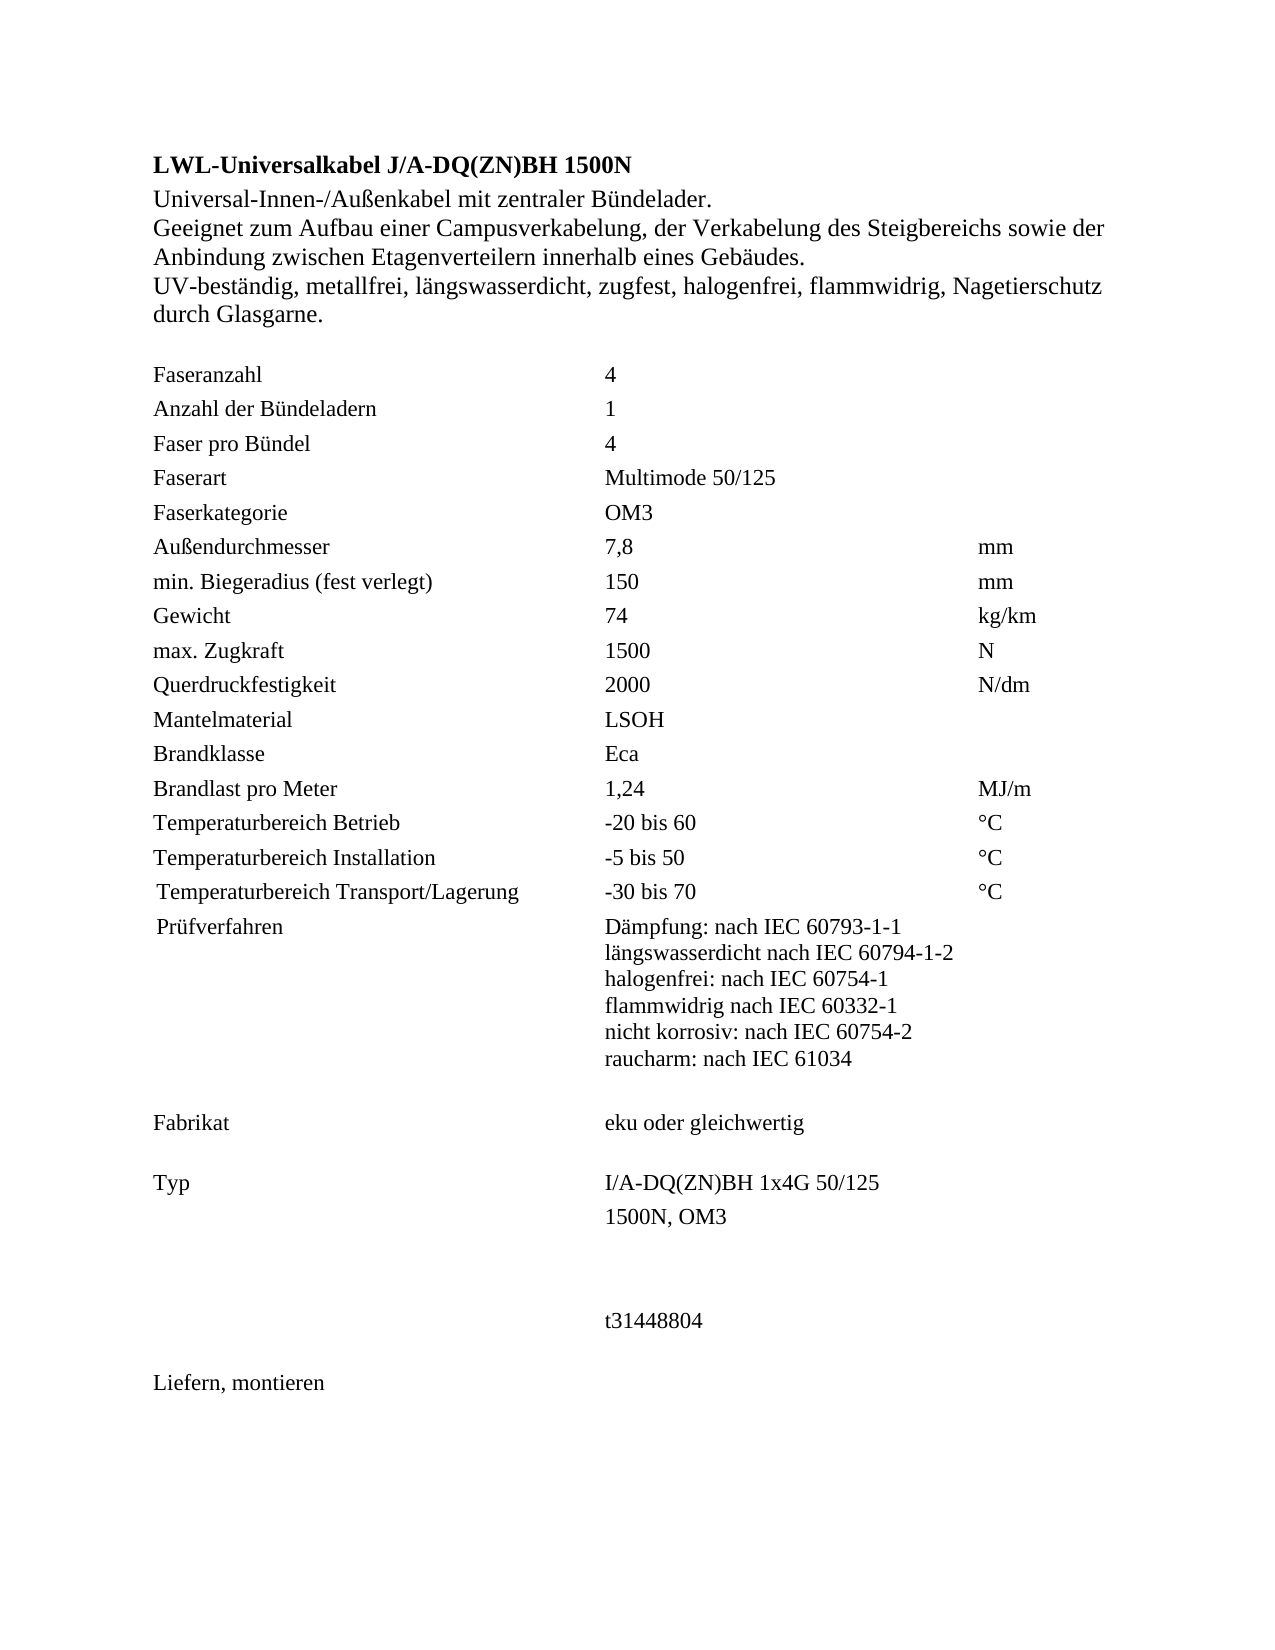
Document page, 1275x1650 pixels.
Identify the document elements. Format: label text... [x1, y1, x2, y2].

text 1500N, OM3 [604, 1203, 972, 1229]
text Anzahl der Bündeladern [153, 395, 599, 422]
text N [978, 637, 1122, 663]
text LSOH [604, 706, 972, 732]
text Gewicht [153, 602, 599, 629]
text Multimode 50/125 [604, 464, 972, 491]
text min. Biegeradius (fest verlegt) [153, 568, 599, 594]
text LWL-Universalkabel J/A-DQ(ZN)BH 1500N [153, 150, 1122, 179]
text 2000 [604, 671, 972, 698]
text Typ [153, 1169, 599, 1195]
text Außendurchmesser [153, 533, 599, 560]
text 1 [604, 395, 972, 422]
text °C [978, 809, 1122, 836]
text 1500 [604, 637, 972, 663]
text 74 [604, 602, 972, 629]
text Eca [604, 740, 972, 767]
text Prüfverfahren [156, 913, 599, 939]
text Faserart [153, 464, 599, 491]
text mm [978, 533, 1122, 560]
text Temperaturbereich Installation [153, 844, 599, 870]
text N/dm [978, 671, 1122, 698]
text 1,24 [604, 775, 972, 801]
text 150 [604, 568, 972, 594]
text OM3 [604, 499, 972, 525]
text Brandklasse [153, 740, 599, 767]
text Faser pro Bündel [153, 430, 599, 456]
text °C [978, 878, 1122, 905]
text Faseranzahl [153, 361, 599, 387]
text kg/km [978, 602, 1122, 629]
text MJ/m [978, 775, 1122, 801]
text eku oder gleichwertig [604, 1109, 972, 1136]
text Universal-Innen-/Außenkabel mit zentraler Bündelader. Geeignet zum Aufbau einer Campusverkabelung, der Verkabelung des Steigbereichs sowie der Anbindung zwischen Etagenverteilern innerhalb eines Gebäudes. UV-beständig, metallfrei, längswasserdicht, zugfest, halogenfrei, flammwidrig, Nagetierschutz durch Glasgarne. [153, 184, 1122, 328]
text -30 bis 70 [604, 878, 972, 905]
text -20 bis 60 [604, 809, 972, 836]
text 4 [604, 361, 972, 387]
text Fabrikat [153, 1109, 599, 1136]
text mm [978, 568, 1119, 594]
text Brandlast pro Meter [153, 775, 599, 801]
text Querdruckfestigkeit [153, 671, 599, 698]
text -5 bis 50 [604, 844, 972, 870]
text max. Zugkraft [153, 637, 599, 663]
text I/A-DQ(ZN)BH 1x4G 50/125 [604, 1169, 972, 1195]
text 7,8 [604, 533, 972, 560]
text t31448804 [604, 1307, 972, 1333]
text Faserkategorie [153, 499, 599, 525]
text Liefern, montieren [153, 1369, 972, 1395]
text Dämpfung: nach IEC 60793-1-1 längswasserdicht nach IEC 60794-1-2 halogenfrei: nach IEC 60754-1 flammwidrig nach IEC 60332-1 nicht korrosiv: nach IEC 60754-2 raucharm: nach IEC 61034 [604, 913, 972, 1071]
text Temperaturbereich Betrieb [153, 809, 599, 836]
text °C [978, 844, 1122, 870]
text Mantelmaterial [153, 706, 599, 732]
text 4 [604, 430, 972, 456]
text Temperaturbereich Transport/Lagerung [156, 878, 599, 905]
